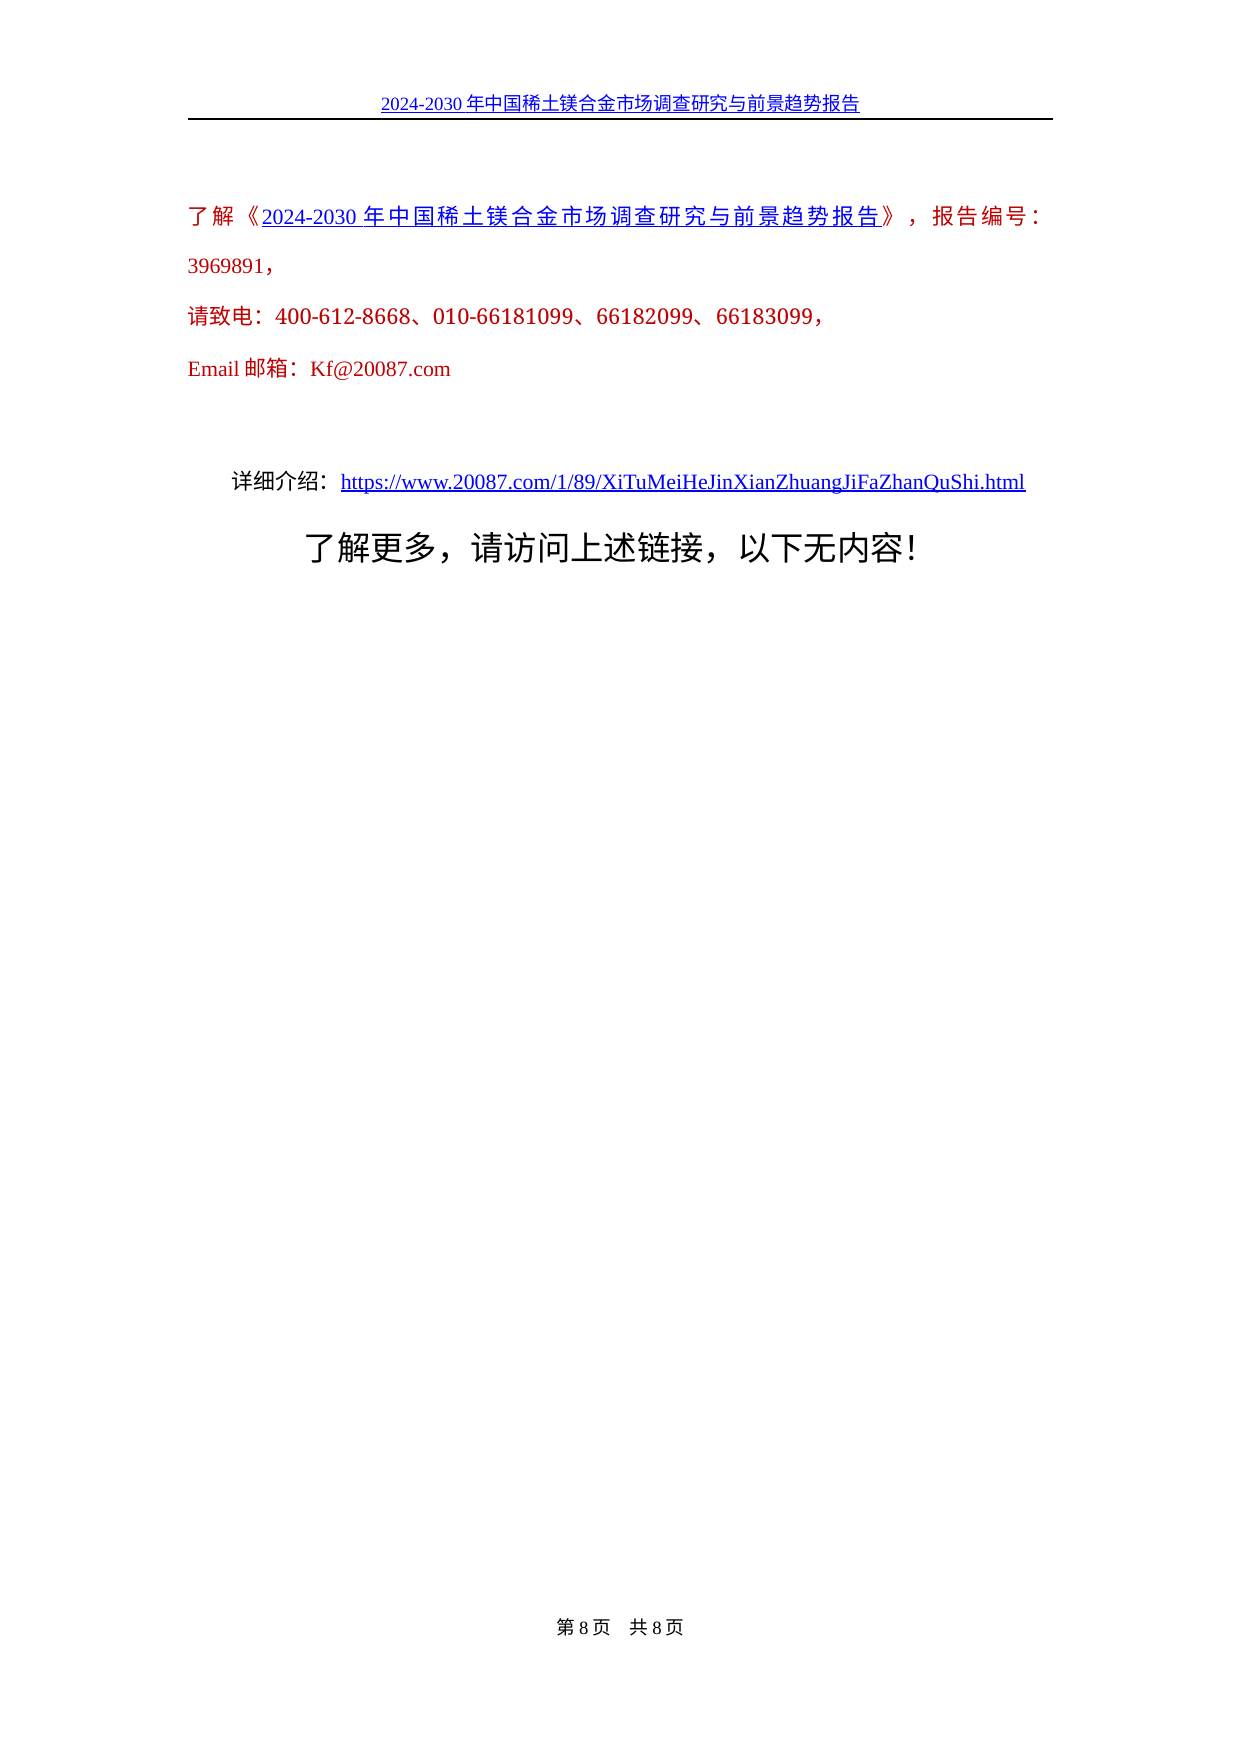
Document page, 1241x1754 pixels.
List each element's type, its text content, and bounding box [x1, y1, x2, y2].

title 了解更多，请访问上述链接，以下无内容！ [187, 513, 1053, 578]
text 了解《2024-2030年中国稀土镁合金市场调查研究与前景趋势报告》，报告编号：3969891， [187, 198, 1053, 280]
text Email邮箱：Kf@20087.com [187, 350, 1053, 383]
text 请致电：400-612-8668、010-66181099、66182099、66183099， [187, 299, 1053, 331]
text 详细介绍：https://www.20087.com/1/89/XiTuMeiHeJinXianZhuangJiFaZhanQuShi.html [187, 463, 1053, 496]
